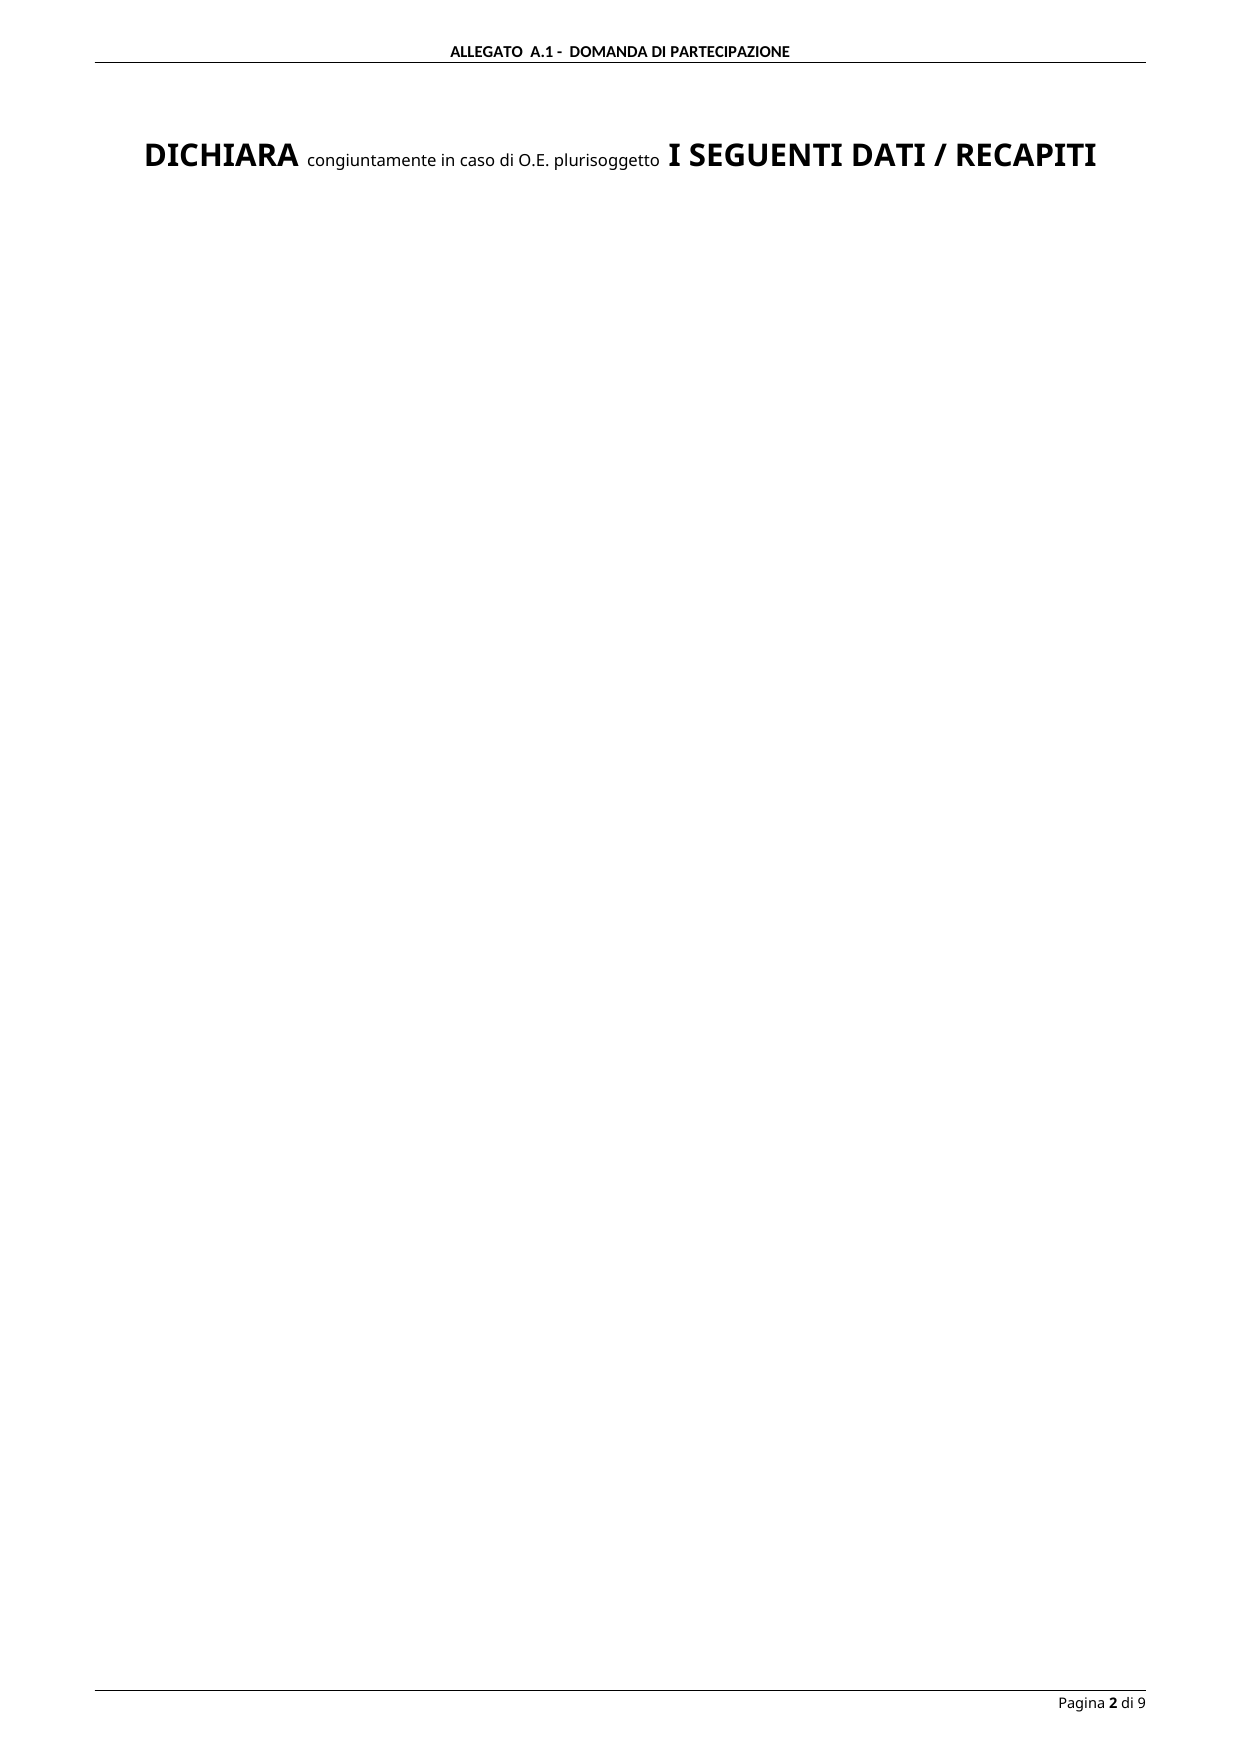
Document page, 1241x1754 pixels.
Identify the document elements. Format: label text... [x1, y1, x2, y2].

text DICHIARA congiuntamente in caso di O.E. plurisoggetto I SEGUENTI DATI / RECAPITI [94, 133, 1146, 176]
